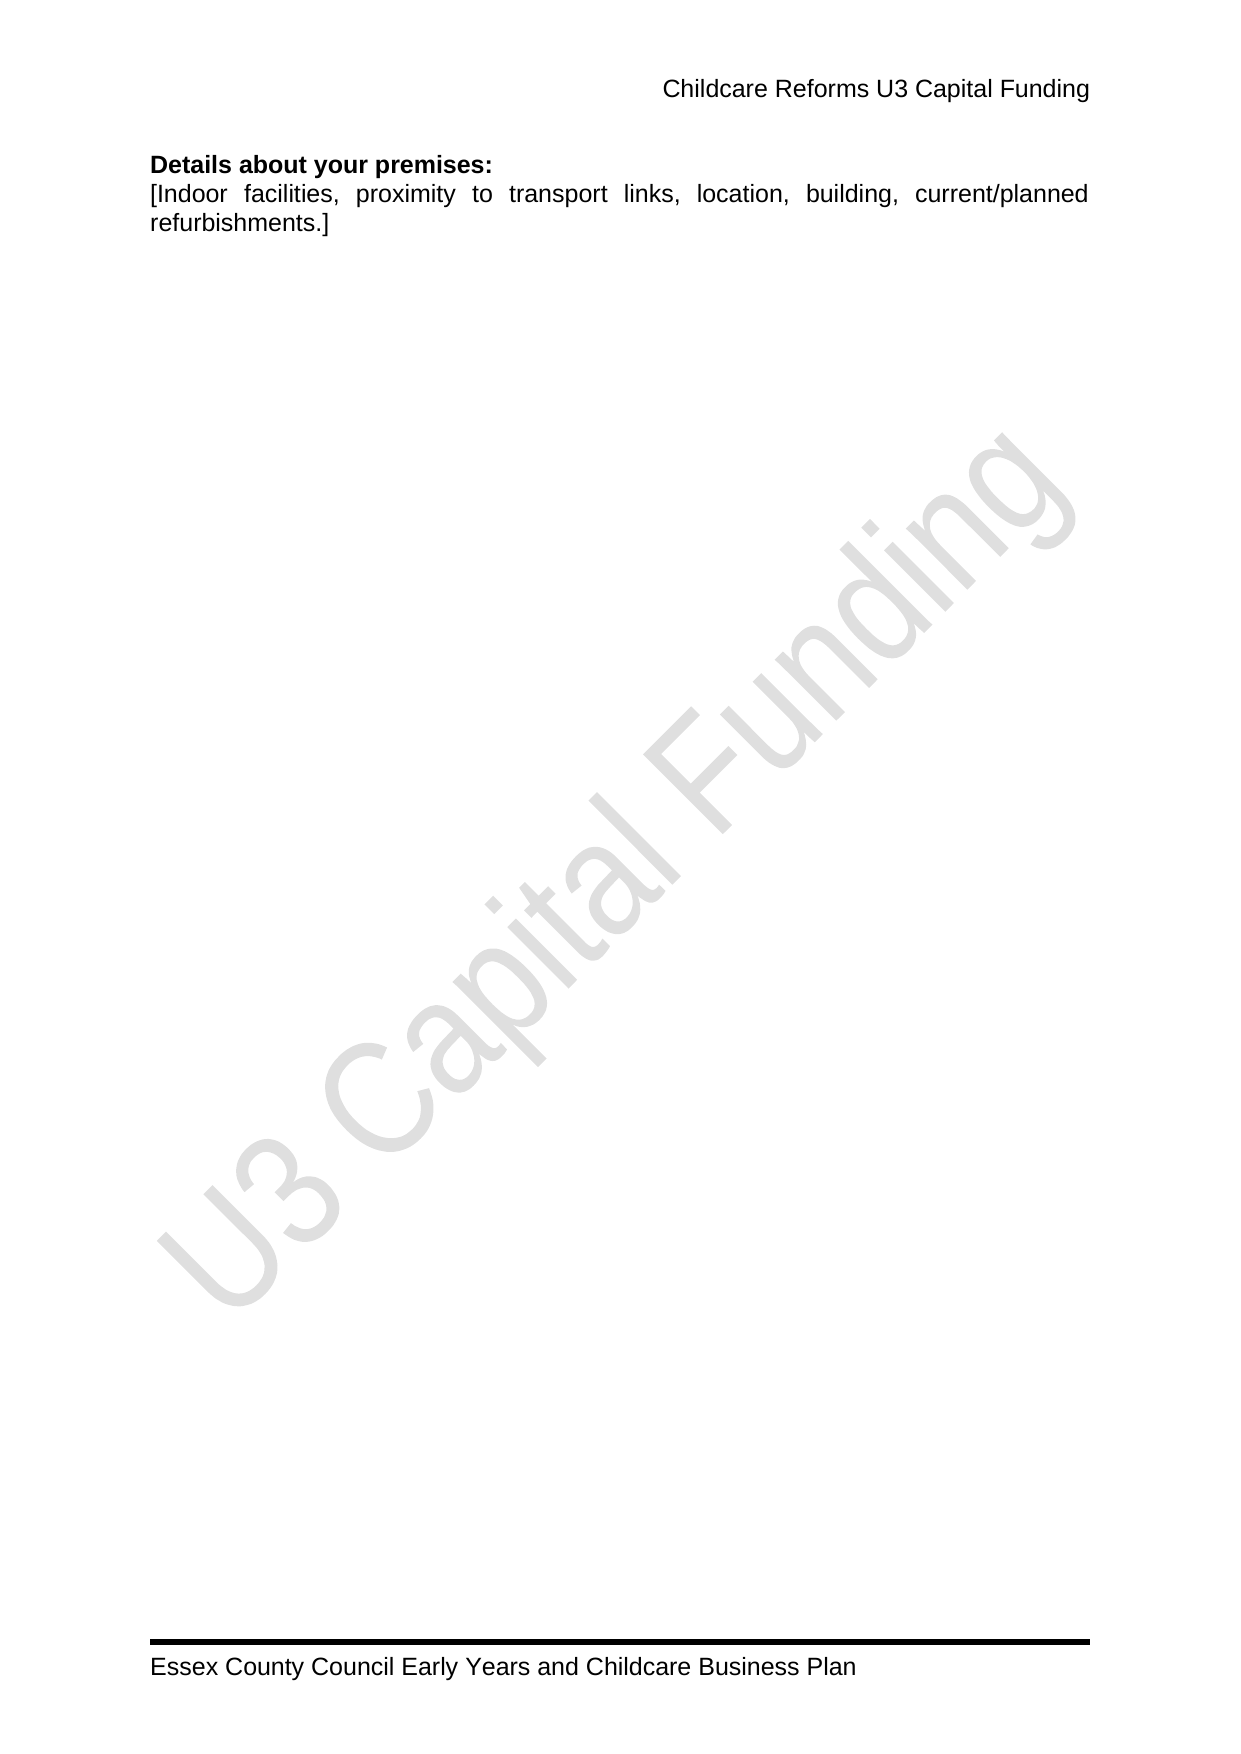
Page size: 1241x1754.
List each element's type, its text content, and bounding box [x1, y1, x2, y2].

text [Indoor facilities, proximity to transport links, location, building, current/planned refurbishments.] 2. Mission Statement [150, 179, 1090, 236]
text Details about your premises: [150, 150, 1090, 179]
